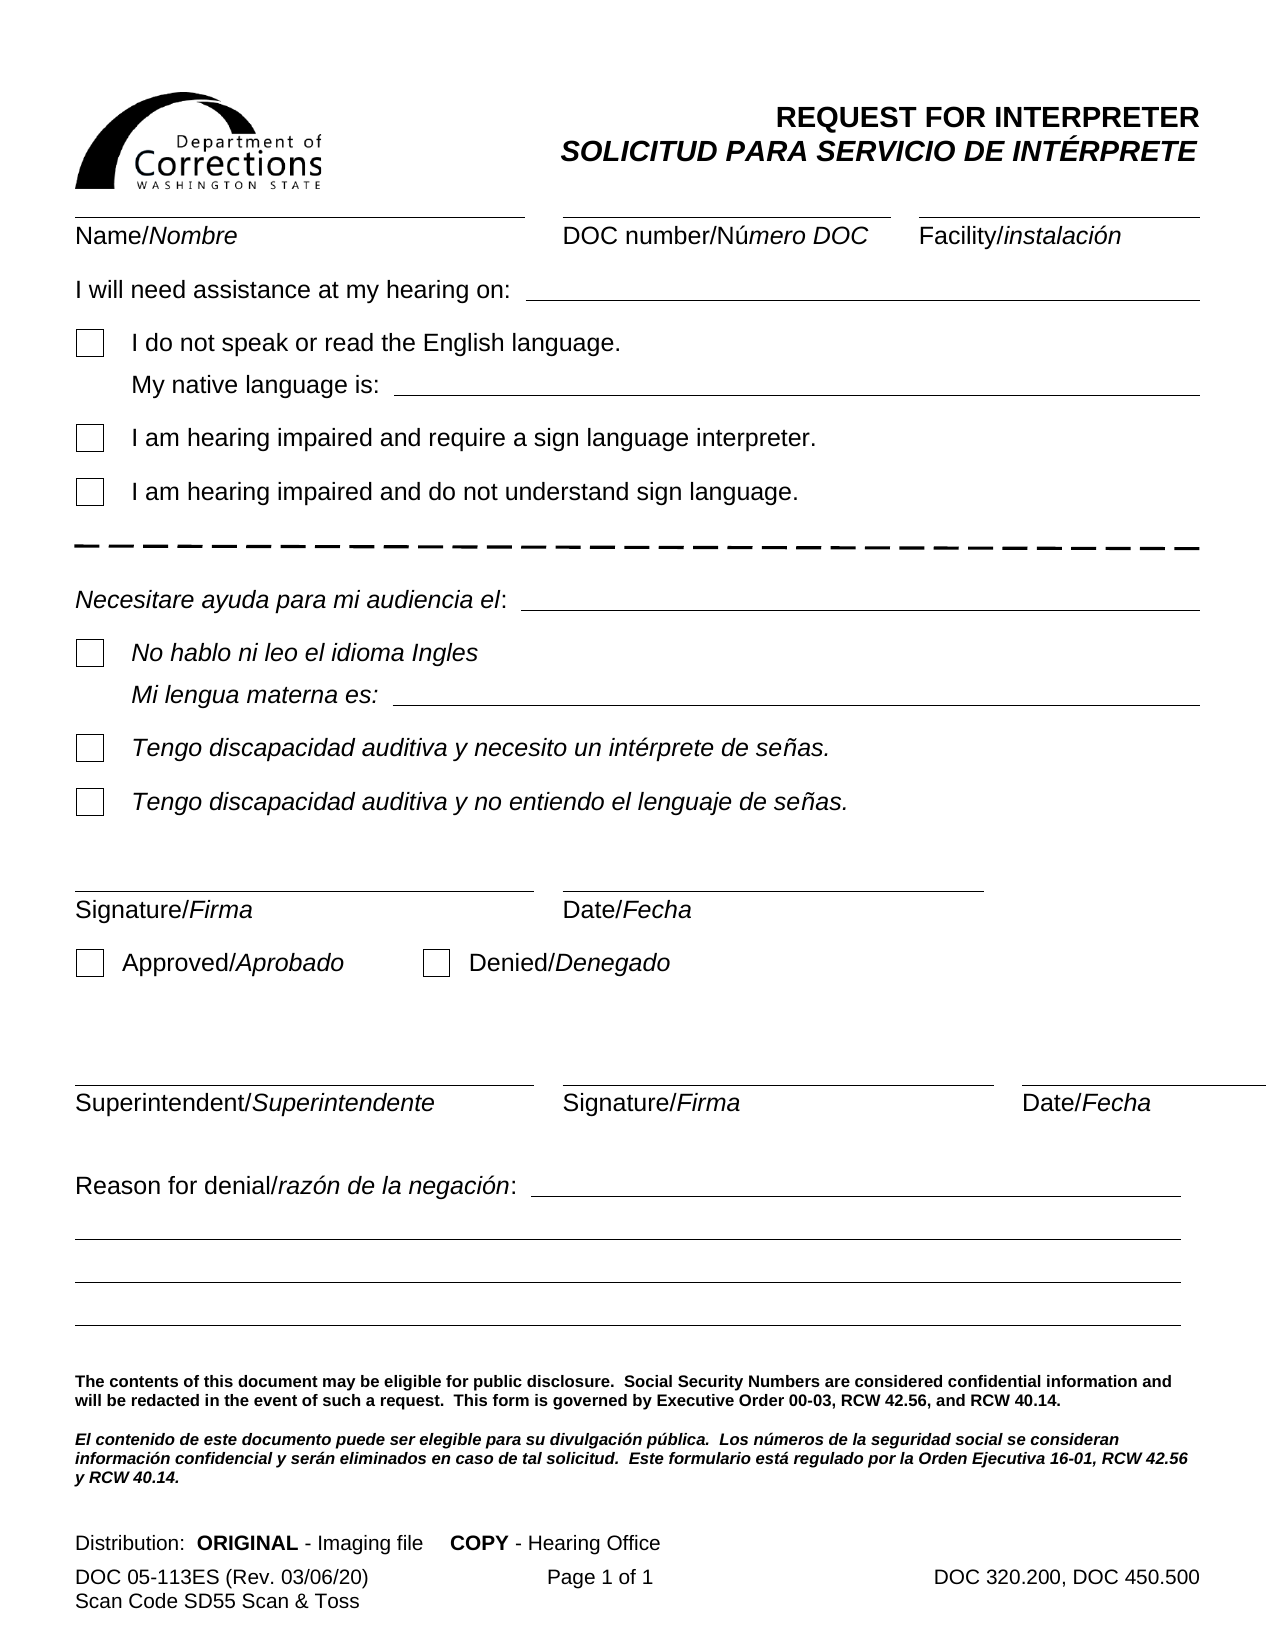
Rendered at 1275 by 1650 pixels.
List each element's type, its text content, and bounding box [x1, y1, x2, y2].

text The contents of this document may be eligible for public disclosure. Social Security Numbers are considered confidential information and will be redacted in the event of such a request. This form is governed by Executive Order 00-03, RCW 42.56, and RCW 40.14. [75, 1372, 1200, 1410]
text Superintendent/Superintendente Signature/Firma Date/Fecha [75, 1088, 1200, 1117]
text I am hearing impaired and do not understand sign language. [75, 477, 1200, 506]
text Distribution: ORIGINAL - Imaging file COPY - Hearing Office [75, 1531, 1200, 1555]
text I am hearing impaired and require a sign language interpreter. [75, 423, 1200, 452]
picture [75, 92, 322, 100]
text Approved/Aprobado Denied/Denegado [75, 948, 1200, 977]
text Name/Nombre DOC number/Número DOC Facility/instalación [75, 221, 1200, 249]
text No hablo ni leo el idioma Ingles [75, 638, 1200, 667]
text Tengo discapacidad auditiva y necesito un intérprete de señas. [75, 733, 1200, 762]
text I do not speak or read the English language. [75, 328, 1200, 357]
picture [75, 167, 322, 191]
text I will need assistance at my hearing on: [75, 274, 1200, 303]
text SOLICITUD PARA SERVICIO DE INTÉRPRETE [75, 133, 1200, 167]
text Mi lengua materna es: [75, 679, 1200, 708]
text El contenido de este documento puede ser elegible para su divulgación pública. Los números de la seguridad social se consideran información confidencial y serán eliminados en caso de tal solicitud. Este formulario está regulado por la Orden Ejecutiva 16-01, RCW 42.56 y RCW 40.14. [75, 1429, 1200, 1487]
text Necesitare ayuda para mi audiencia el: [75, 584, 1200, 613]
text My native language is: [75, 369, 1200, 398]
text REQUEST FOR INTERPRETER [75, 100, 1200, 133]
text Reason for denial/razón de la negación: [75, 1171, 1200, 1329]
text Signature/Firma Date/Fecha [75, 894, 1200, 923]
text Tengo discapacidad auditiva y no entiendo el lenguaje de señas. [75, 787, 1200, 816]
